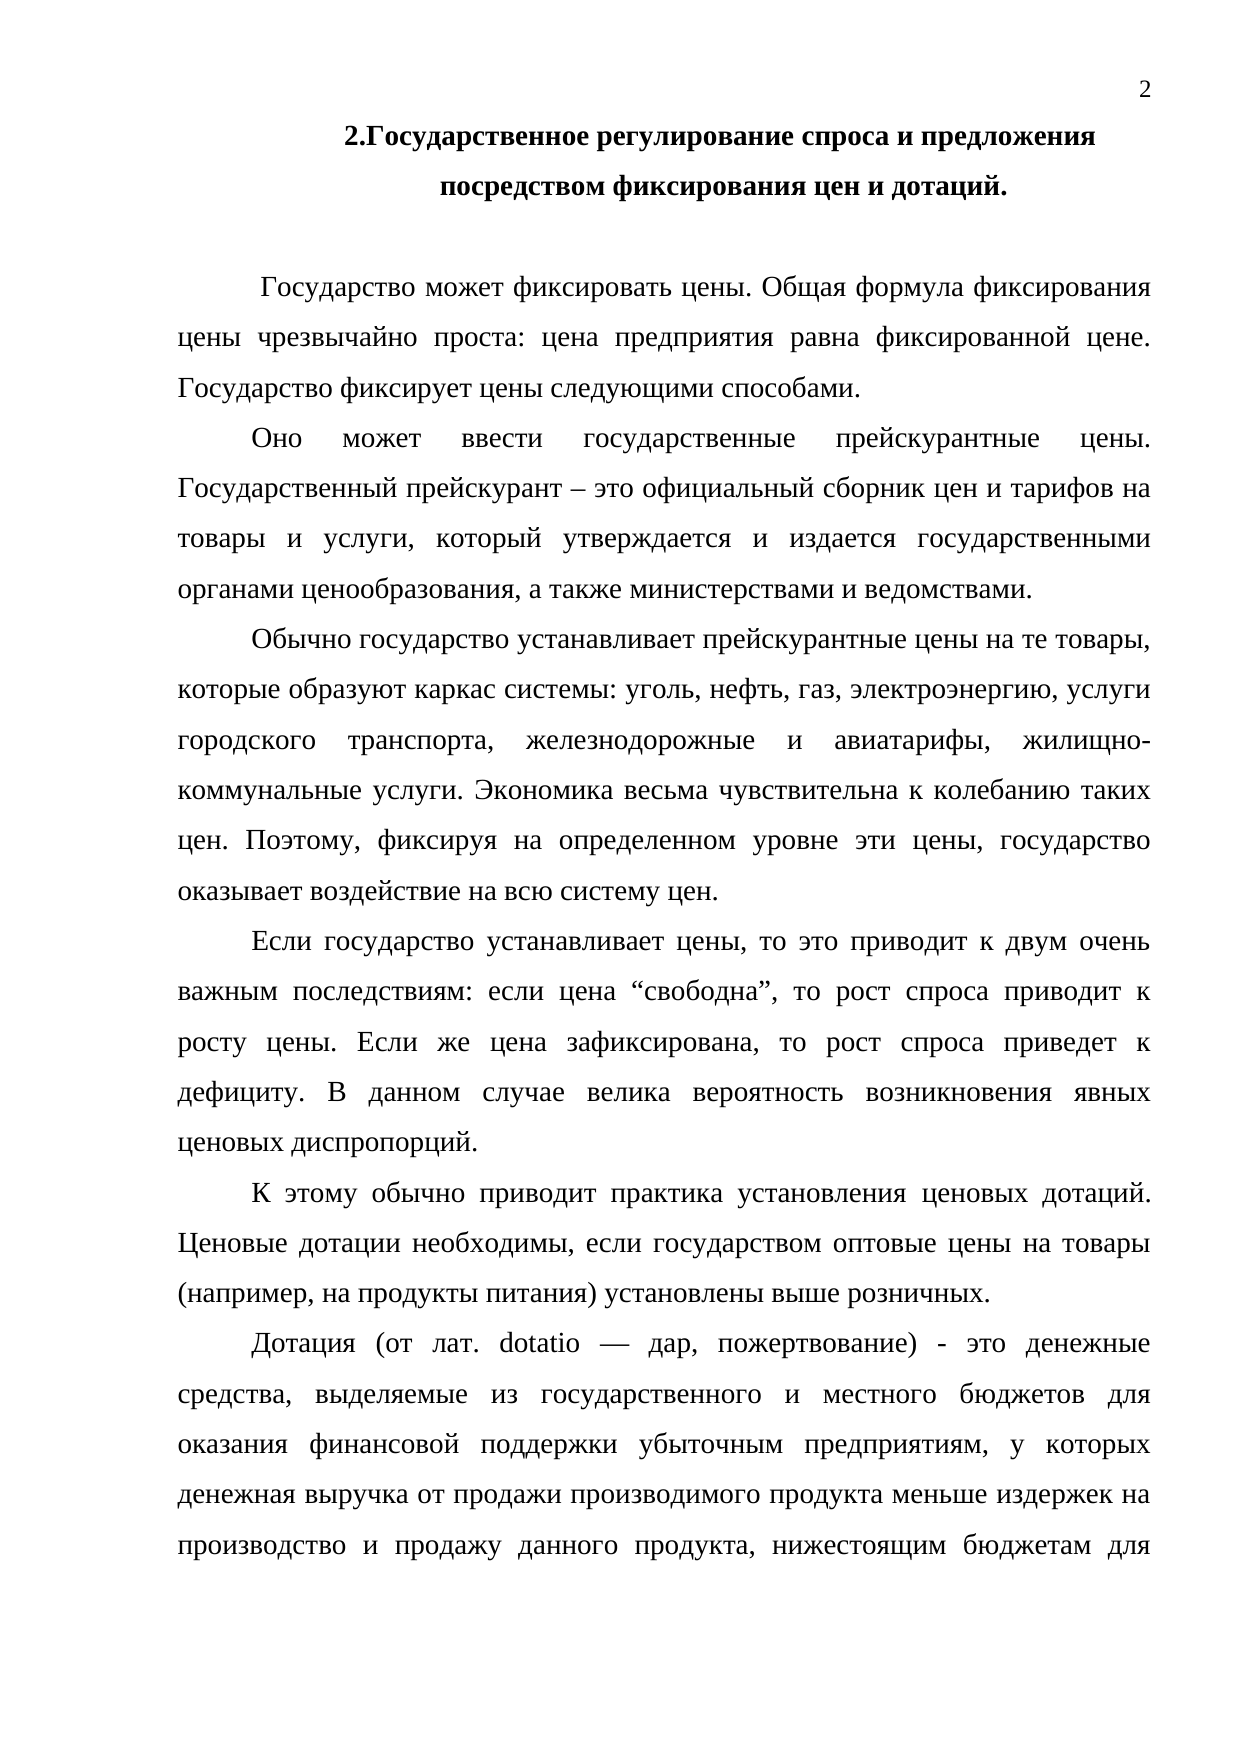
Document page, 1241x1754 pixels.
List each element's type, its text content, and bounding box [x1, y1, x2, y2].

text 2.Государственное регулирование спроса и предложения [215, 118, 1152, 152]
text Если государство устанавливает цены, то это приводит к двум очень важным последствиям: если цена “свободна”, то рост спроса приводит к росту цены. Если же цена зафиксирована, то рост спроса приведет к дефициту. В данном случае велика вероятность возникновения явных ценовых диспропорций. [177, 923, 1152, 1158]
text К этому обычно приводит практика установления ценовых дотаций. Ценовые дотации необходимы, если государством оптовые цены на товары (например, на продукты питания) установлены выше розничных. [177, 1175, 1152, 1309]
text посредством фиксирования цен и дотаций. [215, 168, 1152, 202]
text Обычно государство устанавливает прейскурантные цены на те товары, которые образуют каркас системы: уголь, нефть, газ, электроэнергию, услуги городского транспорта, железнодорожные и авиатарифы, жилищно-коммунальные услуги. Экономика весьма чувствительна к колебанию таких цен. Поэтому, фиксируя на определенном уровне эти цены, государство оказывает воздействие на всю систему цен. [177, 621, 1152, 906]
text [177, 1326, 1152, 1560]
text Оно может ввести государственные прейскурантные цены. Государственный прейскурант – это официальный сборник цен и тарифов на товары и услуги, который утверждается и издается государственными органами ценообразования, а также министерствами и ведомствами. [177, 420, 1152, 604]
text Государство может фиксировать цены. Общая формула фиксирования цены чрезвычайно проста: цена предприятия равна фиксированной цене. Государство фиксирует цены следующими способами. [177, 269, 1152, 403]
